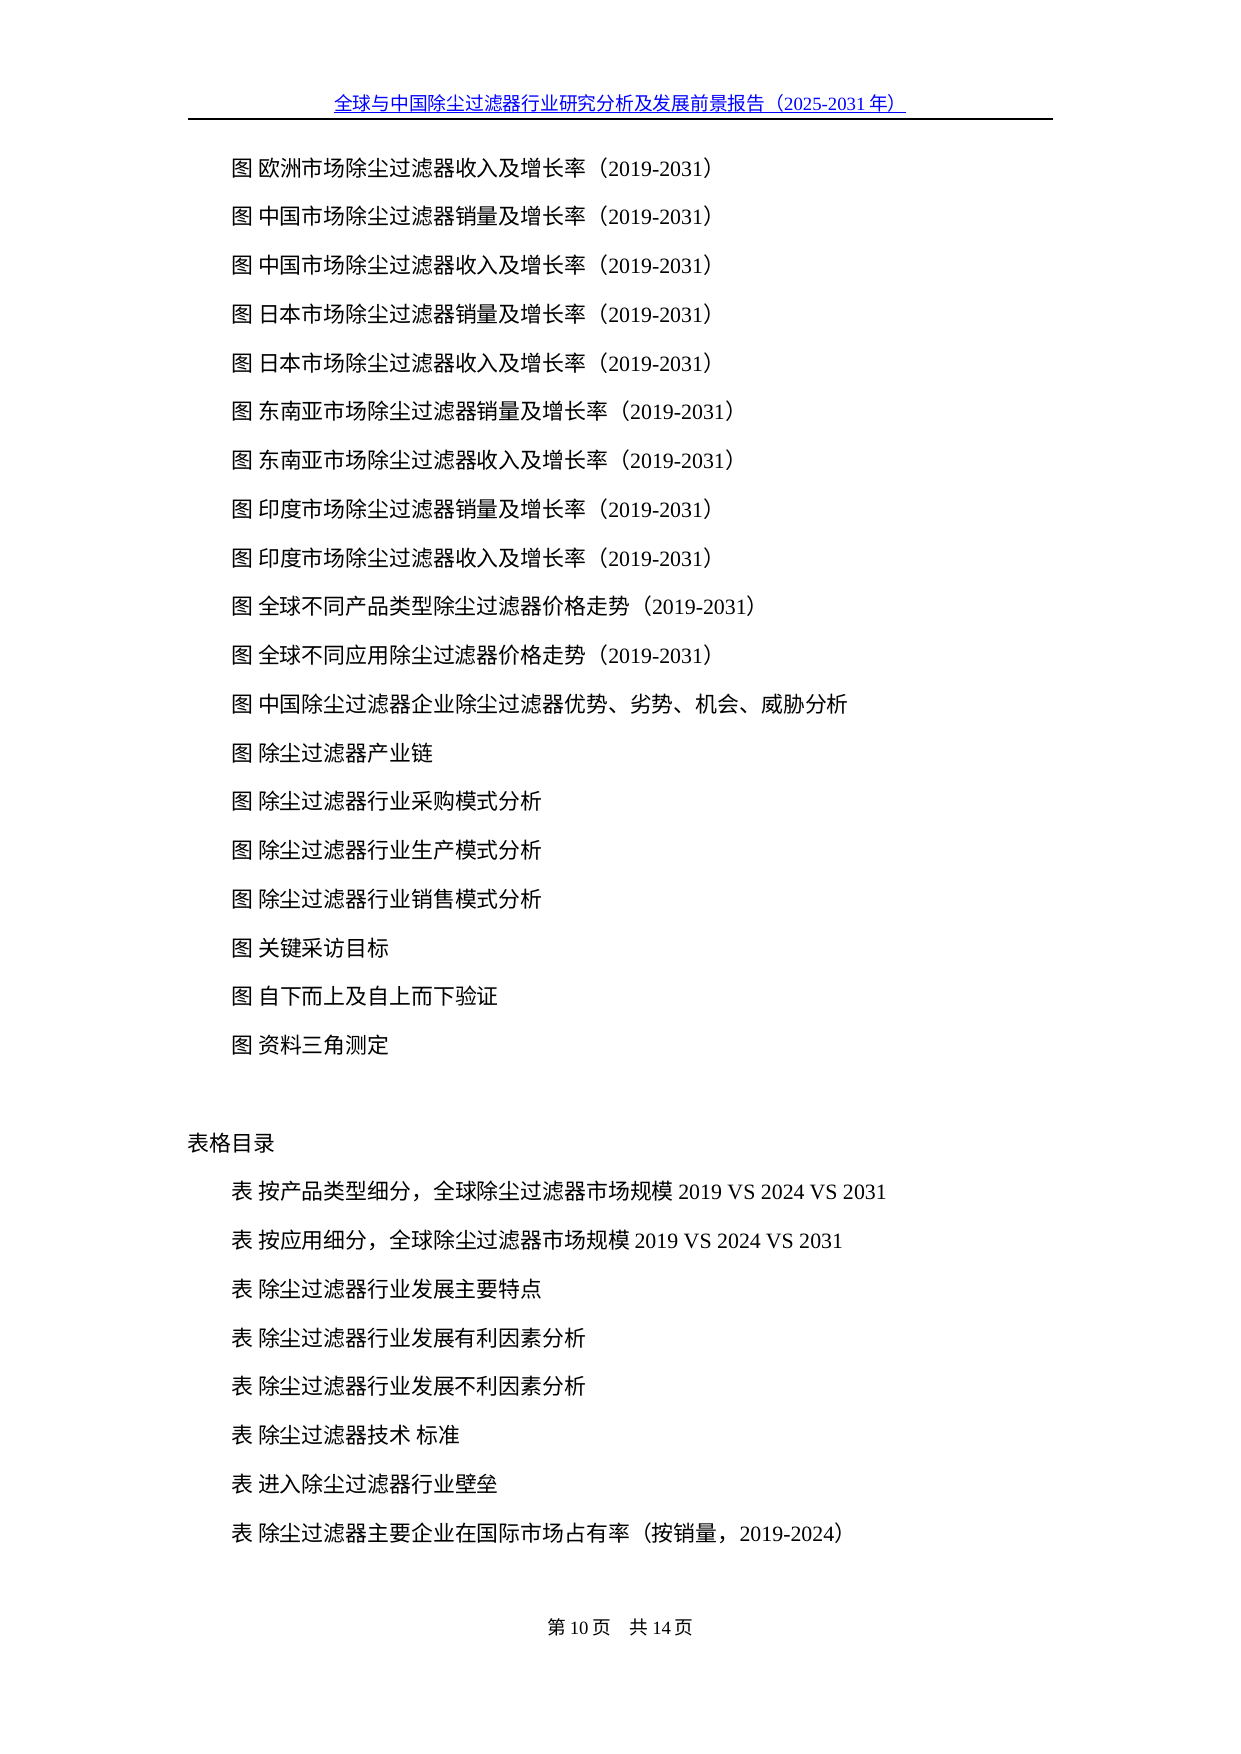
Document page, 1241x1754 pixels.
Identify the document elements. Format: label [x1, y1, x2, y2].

text [187, 150, 1053, 1548]
